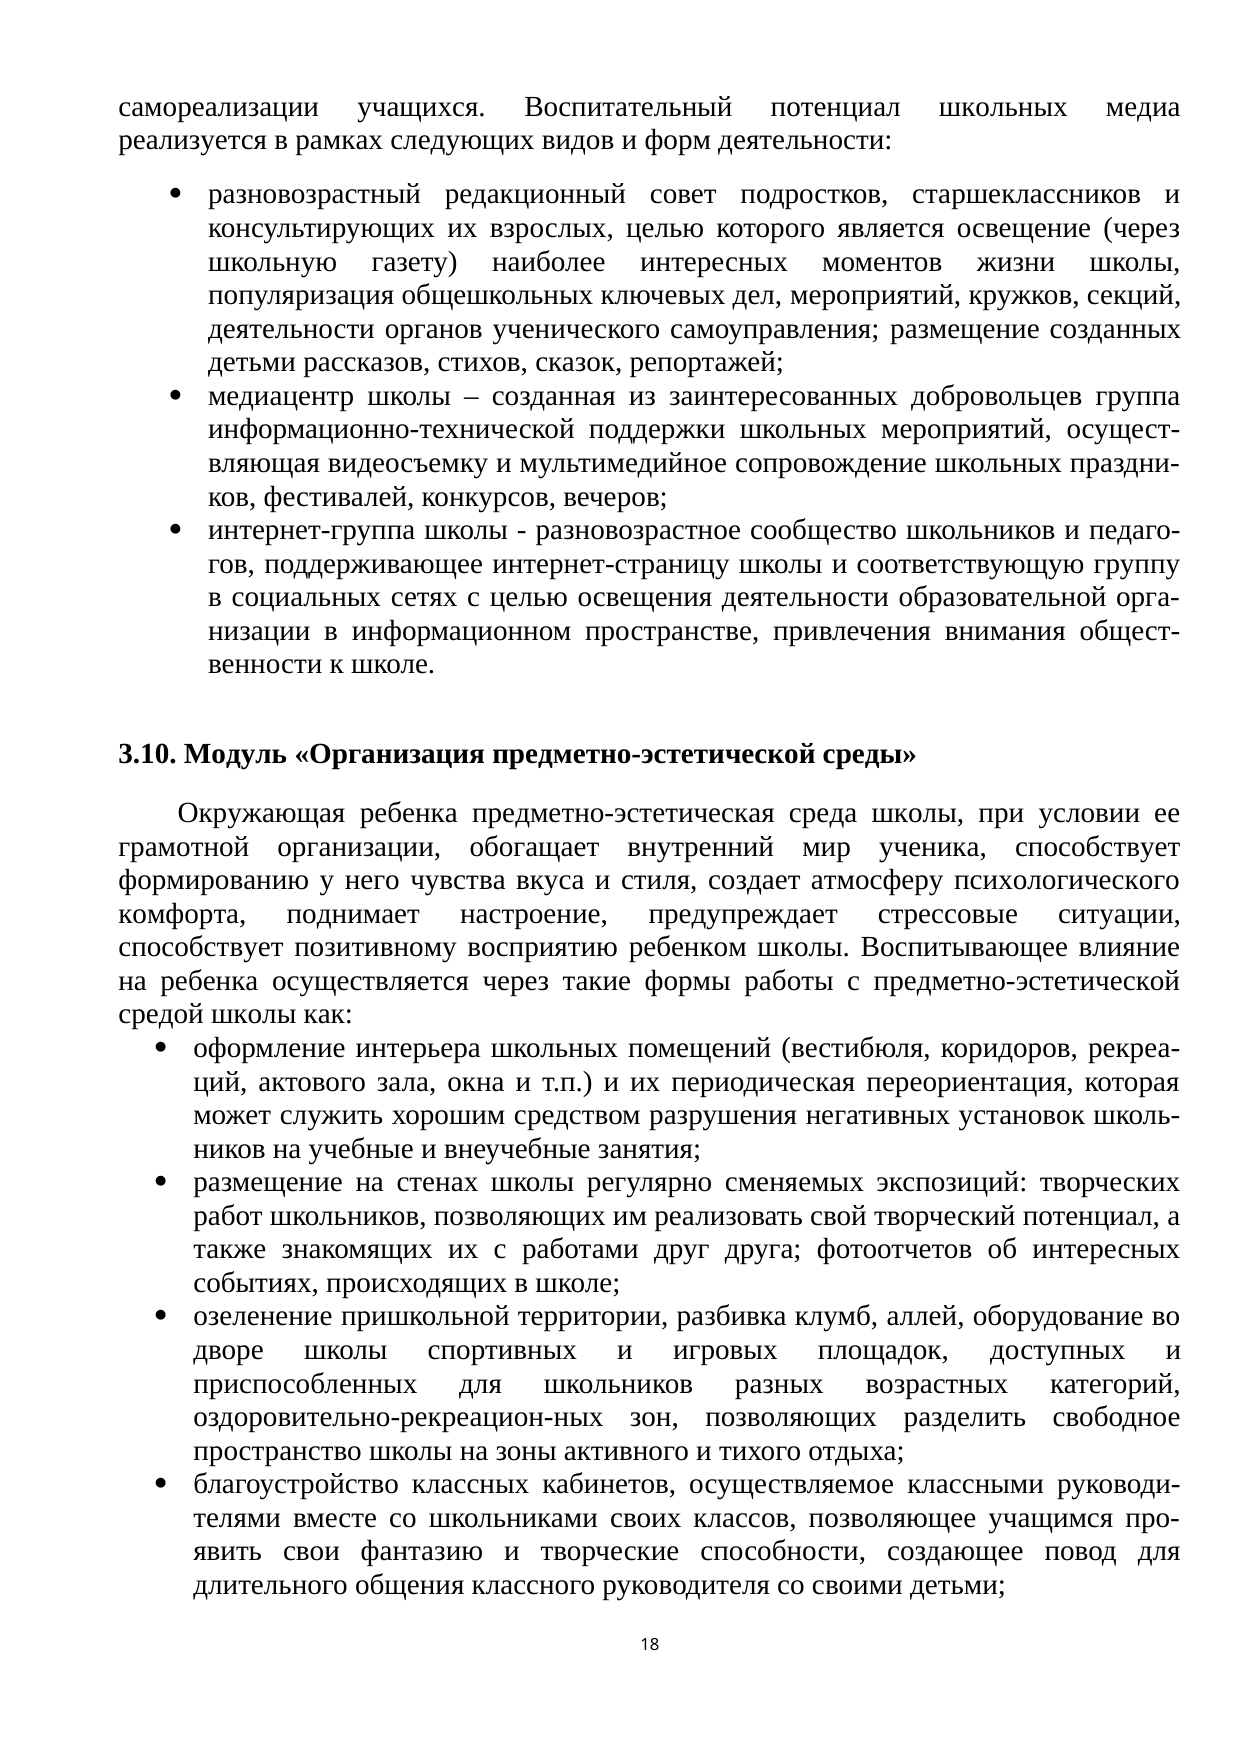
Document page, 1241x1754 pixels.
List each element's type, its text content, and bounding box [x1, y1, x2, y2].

list благоустройство классных кабинетов, осуществляемое классными руководи-телями вместе со школьниками своих классов, позволяющее учащимся про-явить свои фантазию и творческие способности, создающее повод для длительного общения классного руководителя со своими детьми; [156, 1466, 1181, 1601]
list озеленение пришкольной территории, разбивка клумб, аллей, оборудование во дворе школы спортивных и игровых площадок, доступных и приспособленных для школьников разных возрастных категорий, оздоровительно-рекреацион-ных зон, позволяющих разделить свободное пространство школы на зоны активного и тихого отдыха; [156, 1298, 1181, 1466]
list оформление интерьера школьных помещений (вестибюля, коридоров, рекреа-ций, актового зала, окна и т.п.) и их периодическая переориентация, которая может служить хорошим средством разрушения негативных установок школь-ников на учебные и внеучебные занятия; [156, 1030, 1181, 1164]
text 3.10. Модуль «Организация предметно-эстетической среды» [118, 736, 1181, 769]
list интернет-группа школы - разновозрастное сообщество школьников и педаго-гов, поддерживающее интернет-страницу школы и соответствующую группу в социальных сетях с целью освещения деятельности образовательной орга-низации в информационном пространстве, привлечения внимания общест-венности к школе. [170, 512, 1181, 680]
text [118, 89, 1181, 156]
list разновозрастный редакционный совет подростков, старшеклассников и консультирующих их взрослых, целью которого является освещение (через школьную газету) наиболее интересных моментов жизни школы, популяризация общешкольных ключевых дел, мероприятий, кружков, секций, деятельности органов ученического самоуправления; размещение созданных детьми рассказов, стихов, сказок, репортажей; [170, 177, 1181, 378]
list размещение на стенах школы регулярно сменяемых экспозиций: творческих работ школьников, позволяющих им реализовать свой творческий потенциал, а также знакомящих их с работами друг друга; фотоотчетов об интересных событиях, происходящих в школе; [156, 1164, 1181, 1298]
text Окружающая ребенка предметно-эстетическая среда школы, при условии ее грамотной организации, обогащает внутренний мир ученика, способствует формированию у него чувства вкуса и стиля, создает атмосферу психологического комфорта, поднимает настроение, предупреждает стрессовые ситуации, способствует позитивному восприятию ребенком школы. Воспитывающее влияние на ребенка осуществляется через такие формы работы с предметно-эстетической средой школы как: [118, 795, 1181, 1030]
list медиацентр школы – созданная из заинтересованных добровольцев группа информационно-технической поддержки школьных мероприятий, осущест-вляющая видеосъемку и мультимедийное сопровождение школьных праздни-ков, фестивалей, конкурсов, вечеров; [170, 378, 1181, 512]
